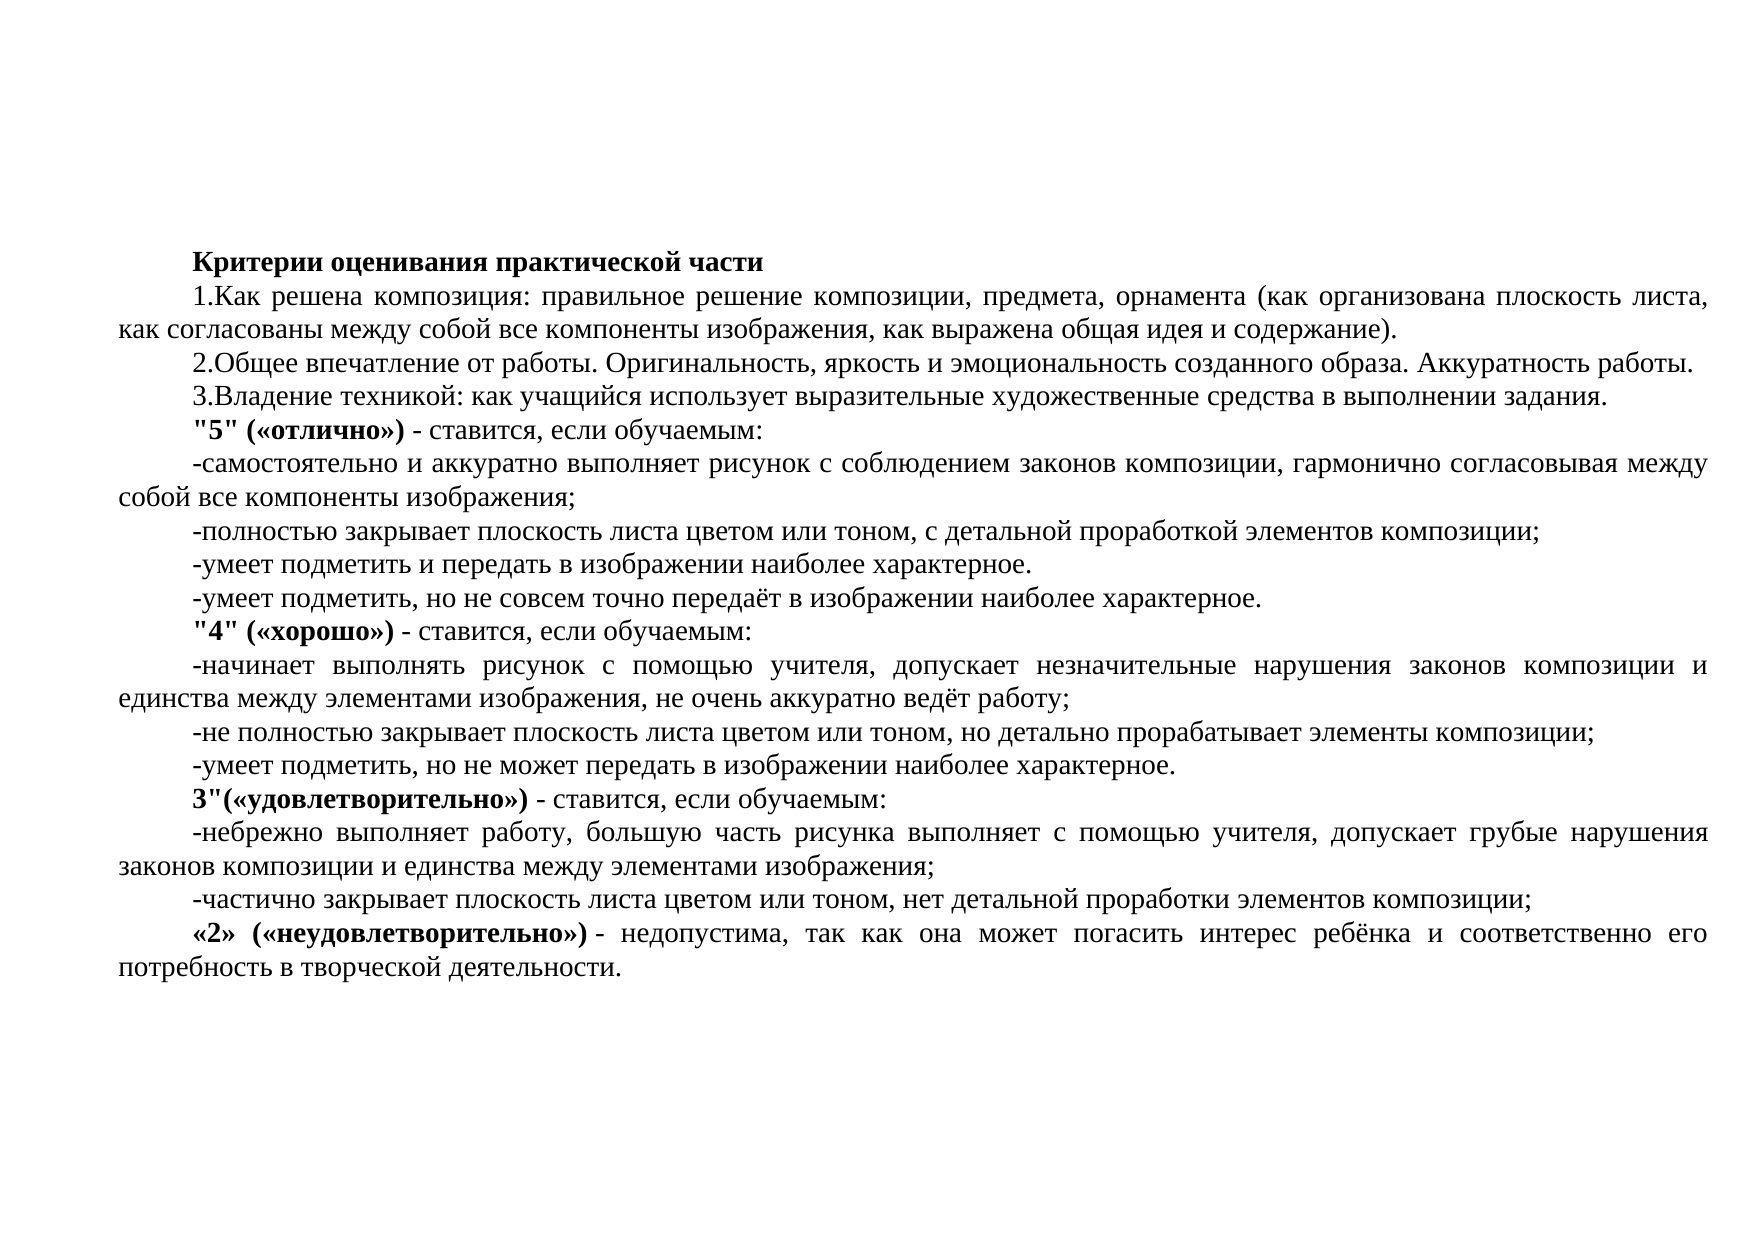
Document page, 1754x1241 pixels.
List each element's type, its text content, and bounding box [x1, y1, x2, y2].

text 3"(«удовлетворительно») - ставится, если обучаемым: [118, 781, 1709, 814]
text -умеет подметить, но не совсем точно передаёт в изображении наиболее характерное. [118, 580, 1709, 613]
text -самостоятельно и аккуратно выполняет рисунок с соблюдением законов композиции, гармонично согласовывая между собой все компоненты изображения; [118, 446, 1709, 513]
text -начинает выполнять рисунок с помощью учителя, допускает незначительные нарушения законов композиции и единства между элементами изображения, не очень аккуратно ведёт работу; [118, 647, 1709, 714]
text -умеет подметить, но не может передать в изображении наиболее характерное. [118, 747, 1709, 781]
text "4" («хорошо») - ставится, если обучаемым: [118, 613, 1709, 647]
text 1.Как решена композиция: правильное решение композиции, предмета, орнамента (как организована плоскость листа, как согласованы между собой все компоненты изображения, как выражена общая идея и содержание). [118, 278, 1709, 345]
text "5" («отлично») - ставится, если обучаемым: [118, 412, 1709, 446]
text -частично закрывает плоскость листа цветом или тоном, нет детальной проработки элементов композиции; [118, 882, 1709, 915]
text «2» («неудовлетворительно») - недопустима, так как она может погасить интерес ребёнка и соответственно его потребность в творческой деятельности. [118, 915, 1709, 982]
text -умеет подметить и передать в изображении наиболее характерное. [118, 546, 1709, 580]
text -небрежно выполняет работу, большую часть рисунка выполняет с помощью учителя, допускает грубые нарушения законов композиции и единства между элементами изображения; [118, 814, 1709, 882]
text 3.Владение техникой: как учащийся использует выразительные художественные средства в выполнении задания. [118, 378, 1709, 412]
text -полностью закрывает плоскость листа цветом или тоном, с детальной проработкой элементов композиции; [118, 513, 1709, 546]
text 2.Общее впечатление от работы. Оригинальность, яркость и эмоциональность созданного образа. Аккуратность работы. [118, 345, 1709, 378]
text -не полностью закрывает плоскость листа цветом или тоном, но детально прорабатывает элементы композиции; [118, 714, 1709, 747]
list Критерии оценивания практической части [118, 244, 1709, 278]
